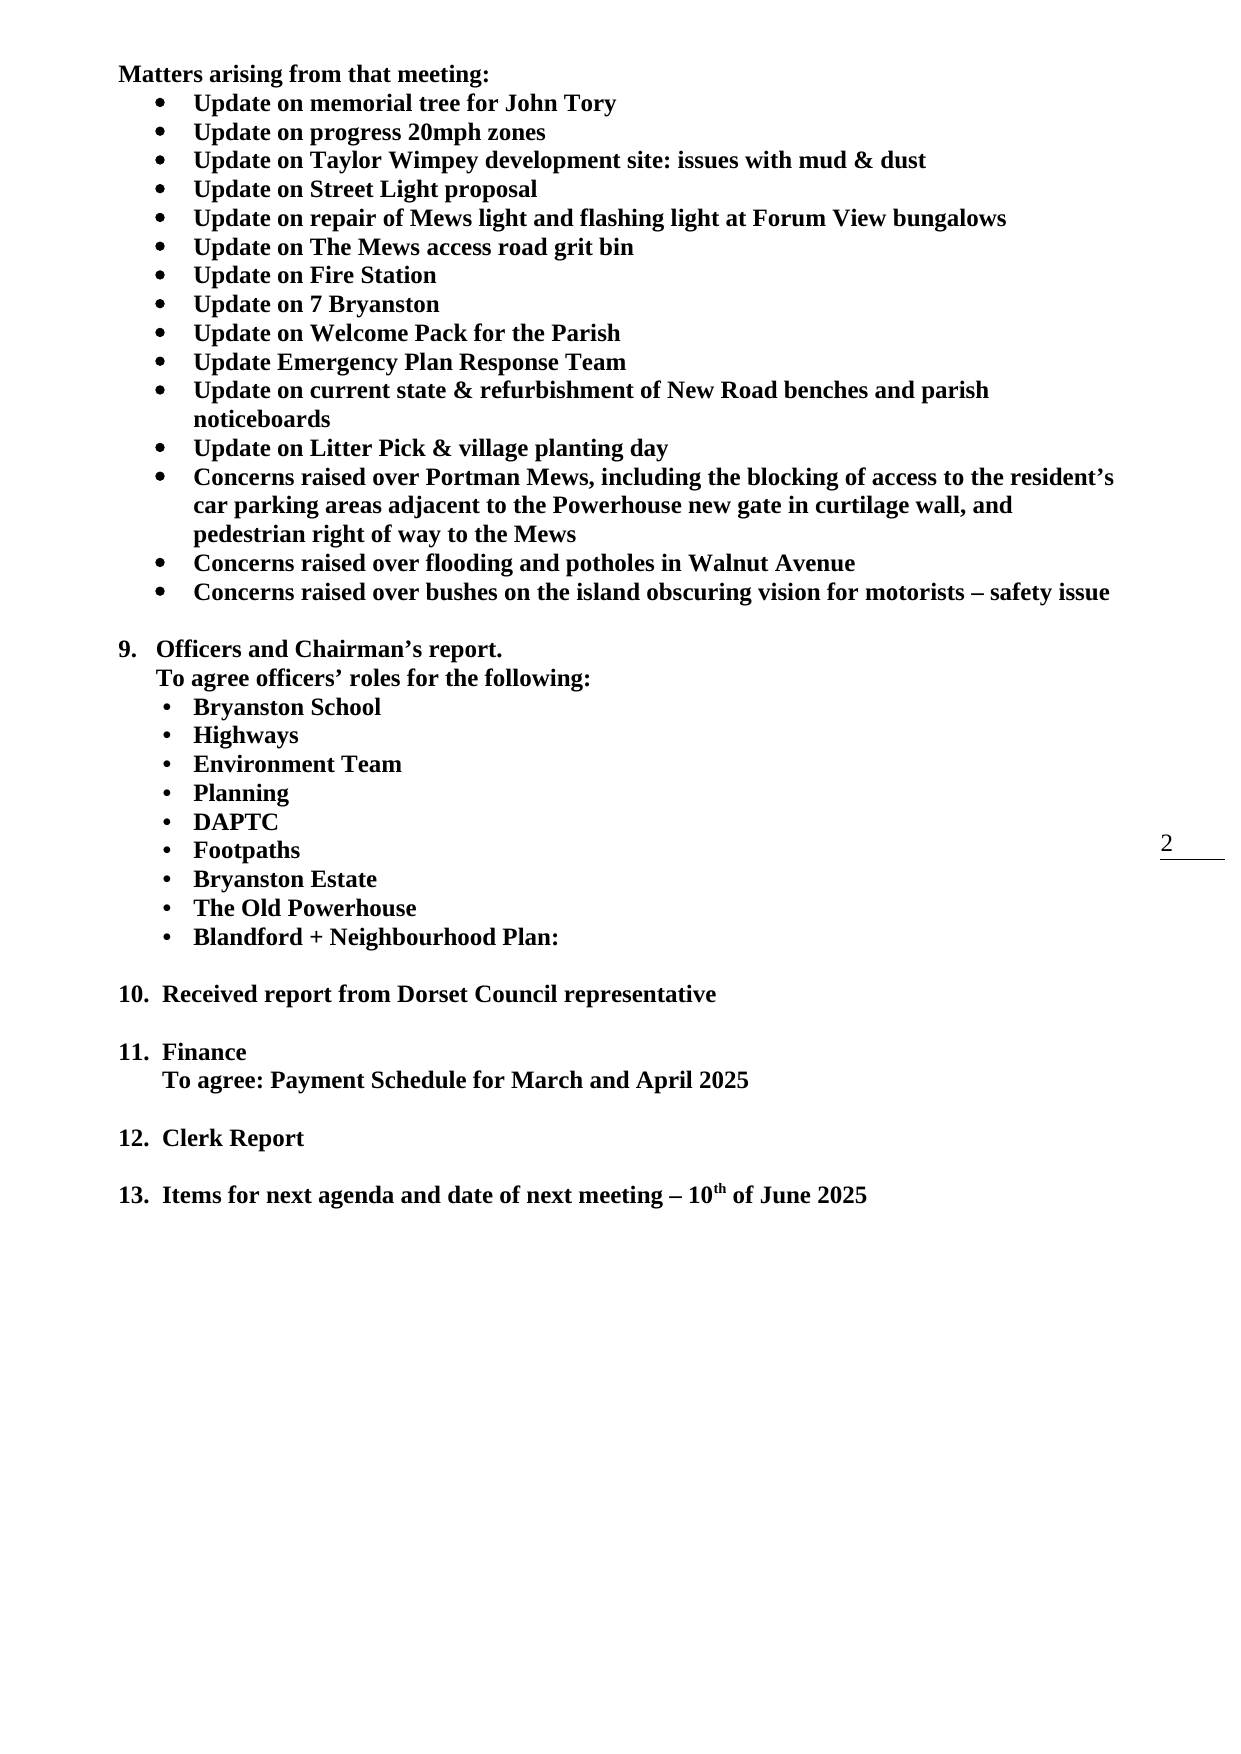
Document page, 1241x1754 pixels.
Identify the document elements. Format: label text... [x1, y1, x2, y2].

text • DAPTC [118, 807, 1122, 835]
list Concerns raised over Portman Mews, including the blocking of access to the resident’s car parking areas adjacent to the Powerhouse new gate in curtilage wall, and pedestrian right of way to the Mews [156, 462, 1122, 548]
list Update on progress 20mph zones [156, 117, 1122, 145]
list Concerns raised over flooding and potholes in Walnut Avenue [156, 548, 1122, 577]
list Update on Fire Station [156, 260, 1122, 289]
list Update Emergency Plan Response Team [156, 347, 1122, 375]
text To agree: Payment Schedule for March and April 2025 [118, 1065, 1122, 1094]
text 13. Items for next agenda and date of next meeting – 10th of June 2025 [118, 1180, 1122, 1209]
text • Planning [118, 778, 1122, 807]
text 10. Received report from Dorset Council representative [118, 979, 1122, 1008]
text 12. Clerk Report [118, 1123, 1122, 1152]
list Update on memorial tree for John Tory [156, 88, 1122, 117]
list Update on The Mews access road grit bin [156, 232, 1122, 260]
list Update on Street Light proposal [156, 174, 1122, 203]
text • Footpaths [118, 835, 1122, 864]
text • The Old Powerhouse [118, 893, 1122, 922]
list Update on 7 Bryanston [156, 289, 1122, 318]
text • Highways [118, 720, 1122, 749]
text • Environment Team [118, 749, 1122, 778]
text • Bryanston Estate [118, 864, 1122, 893]
list Update on current state & refurbishment of New Road benches and parish noticeboards [156, 375, 1122, 433]
list Update on Taylor Wimpey development site: issues with mud & dust [156, 145, 1122, 174]
text Matters arising from that meeting: [118, 59, 1122, 88]
text • Bryanston School [118, 692, 1122, 720]
list Update on repair of Mews light and flashing light at Forum View bungalows [156, 203, 1122, 232]
text To agree officers’ roles for the following: [118, 663, 1122, 692]
list Update on Litter Pick & village planting day [156, 433, 1122, 462]
list Update on Welcome Pack for the Parish [156, 318, 1122, 347]
text 9. Officers and Chairman’s report. [118, 634, 1122, 663]
text 11. Finance [118, 1037, 1122, 1065]
text • Blandford + Neighbourhood Plan: [118, 922, 1122, 950]
list Concerns raised over bushes on the island obscuring vision for motorists – safety issue [156, 577, 1122, 605]
